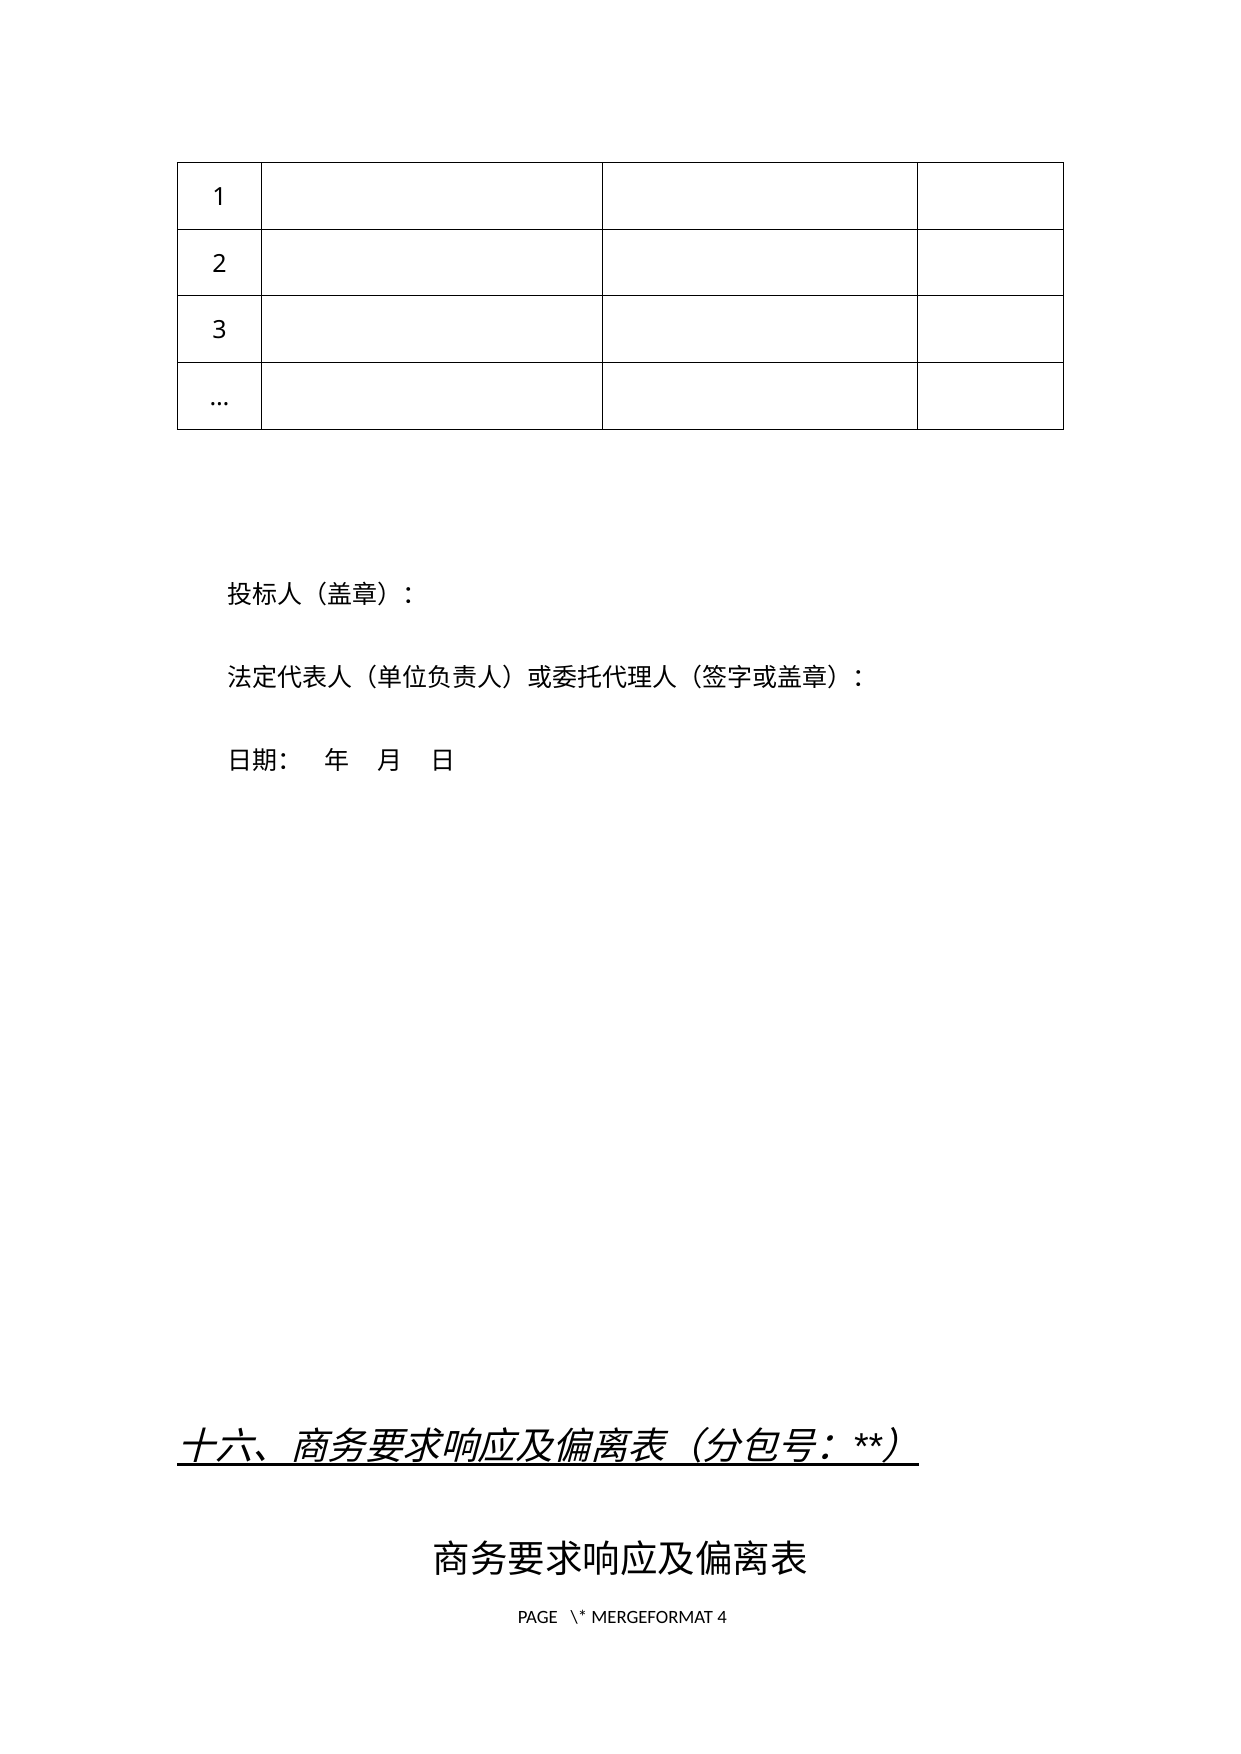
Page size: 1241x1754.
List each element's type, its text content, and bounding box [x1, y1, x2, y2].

table_cell 2 [178, 230, 261, 295]
text 十六、商务要求响应及偏离表（分包号：**） [177, 1411, 1063, 1476]
table_cell [918, 296, 1063, 362]
table_cell [603, 163, 917, 229]
table_cell [262, 230, 602, 295]
table_cell 1 [178, 163, 261, 229]
table_cell [603, 230, 917, 295]
table_cell [262, 363, 602, 429]
table_cell [918, 230, 1063, 295]
table_cell … [178, 363, 261, 429]
text 商务要求响应及偏离表 [177, 1524, 1063, 1589]
text 法定代表人（单位负责人）或委托代理人（签字或盖章）： [177, 643, 1063, 708]
table_cell [918, 363, 1063, 429]
text 日期： 年 月 日 [177, 726, 1063, 791]
table_cell [603, 363, 917, 429]
table_cell [262, 296, 602, 362]
text 投标人（盖章）： [177, 560, 1063, 625]
table_cell [603, 296, 917, 362]
table_cell 3 [178, 296, 261, 362]
table_cell [918, 163, 1063, 229]
table_cell [262, 163, 602, 229]
